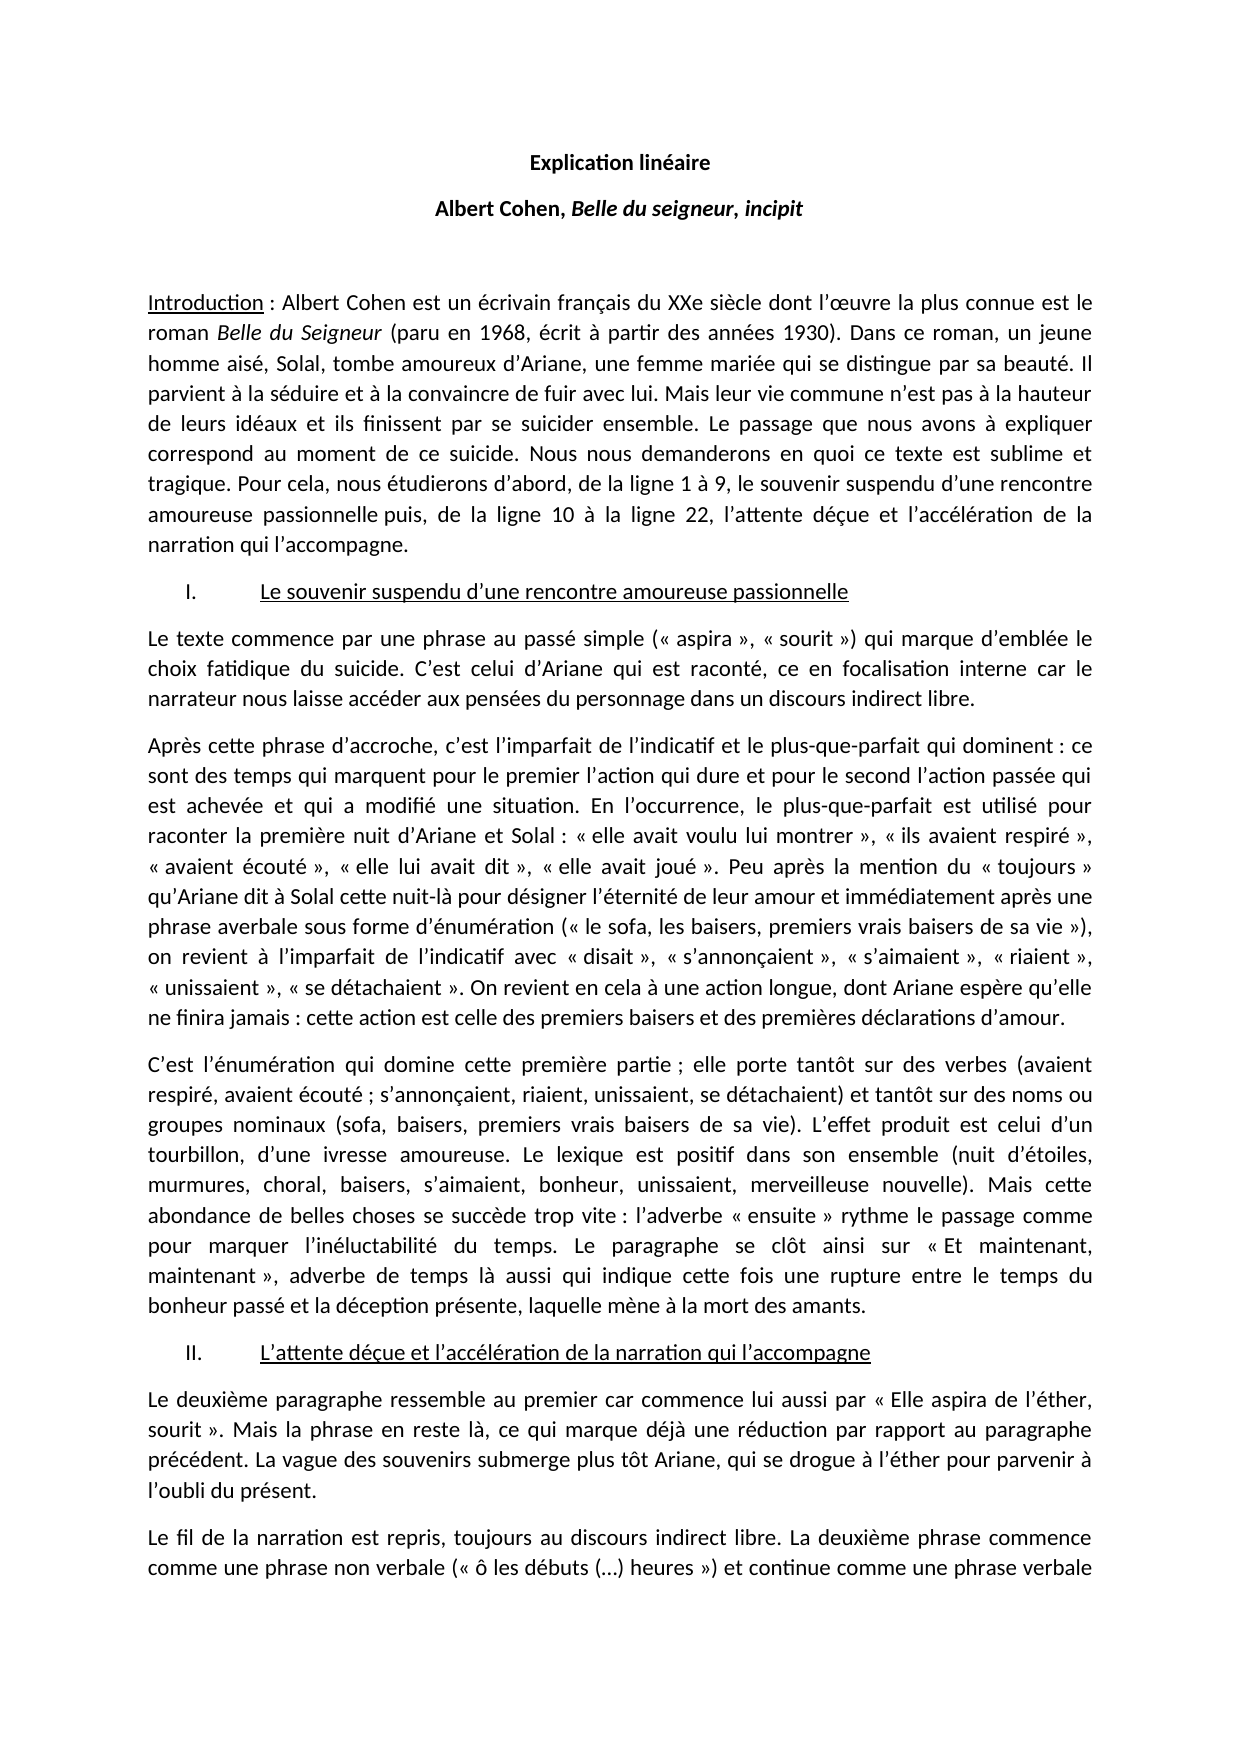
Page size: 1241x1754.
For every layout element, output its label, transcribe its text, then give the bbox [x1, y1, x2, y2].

text Après cette phrase d’accroche, c’est l’imparfait de l’indicatif et le plus-que-parfait qui dominent : ce sont des temps qui marquent pour le premier l’action qui dure et pour le second l’action passée qui est achevée et qui a modifié une situation. En l’occurrence, le plus-que-parfait est utilisé pour raconter la première nuit d’Ariane et Solal : « elle avait voulu lui montrer », « ils avaient respiré », « avaient écouté », « elle lui avait dit », « elle avait joué ». Peu après la mention du « toujours » qu’Ariane dit à Solal cette nuit-là pour désigner l’éternité de leur amour et immédiatement après une phrase averbale sous forme d’énumération (« le sofa, les baisers, premiers vrais baisers de sa vie »), on revient à l’imparfait de l’indicatif avec « disait », « s’annonçaient », « s’aimaient », « riaient », « unissaient », « se détachaient ». On revient en cela à une action longue, dont Ariane espère qu’elle ne finira jamais : cette action est celle des premiers baisers et des premières déclarations d’amour. [148, 731, 1093, 1031]
text Explication linéaire [148, 148, 1093, 176]
text Albert Cohen, Belle du seigneur, incipit [148, 194, 1093, 222]
list Le souvenir suspendu d’une rencontre amoureuse passionnelle [185, 577, 1093, 605]
text Introduction : Albert Cohen est un écrivain français du XXe siècle dont l’œuvre la plus connue est le roman Belle du Seigneur (paru en 1968, écrit à partir des années 1930). Dans ce roman, un jeune homme aisé, Solal, tombe amoureux d’Ariane, une femme mariée qui se distingue par sa beauté. Il parvient à la séduire et à la convaincre de fuir avec lui. Mais leur vie commune n’est pas à la hauteur de leurs idéaux et ils finissent par se suicider ensemble. Le passage que nous avons à expliquer correspond au moment de ce suicide. Nous nous demanderons en quoi ce texte est sublime et tragique. Pour cela, nous étudierons d’abord, de la ligne 1 à 9, le souvenir suspendu d’une rencontre amoureuse passionnelle puis, de la ligne 10 à la ligne 22, l’attente déçue et l’accélération de la narration qui l’accompagne. [148, 288, 1093, 558]
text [148, 1523, 1093, 1581]
list L’attente déçue et l’accélération de la narration qui l’accompagne [185, 1338, 1093, 1366]
text Le deuxième paragraphe ressemble au premier car commence lui aussi par « Elle aspira de l’éther, sourit ». Mais la phrase en reste là, ce qui marque déjà une réduction par rapport au paragraphe précédent. La vague des souvenirs submerge plus tôt Ariane, qui se drogue à l’éther pour parvenir à l’oubli du présent. [148, 1385, 1093, 1504]
text Le texte commence par une phrase au passé simple (« aspira », « sourit ») qui marque d’emblée le choix fatidique du suicide. C’est celui d’Ariane qui est raconté, ce en focalisation interne car le narrateur nous laisse accéder aux pensées du personnage dans un discours indirect libre. [148, 624, 1093, 712]
text C’est l’énumération qui domine cette première partie ; elle porte tantôt sur des verbes (avaient respiré, avaient écouté ; s’annonçaient, riaient, unissaient, se détachaient) et tantôt sur des noms ou groupes nominaux (sofa, baisers, premiers vrais baisers de sa vie). L’effet produit est celui d’un tourbillon, d’une ivresse amoureuse. Le lexique est positif dans son ensemble (nuit d’étoiles, murmures, choral, baisers, s’aimaient, bonheur, unissaient, merveilleuse nouvelle). Mais cette abondance de belles choses se succède trop vite : l’adverbe « ensuite » rythme le passage comme pour marquer l’inéluctabilité du temps. Le paragraphe se clôt ainsi sur « Et maintenant, maintenant », adverbe de temps là aussi qui indique cette fois une rupture entre le temps du bonheur passé et la déception présente, laquelle mène à la mort des amants. [148, 1050, 1093, 1319]
